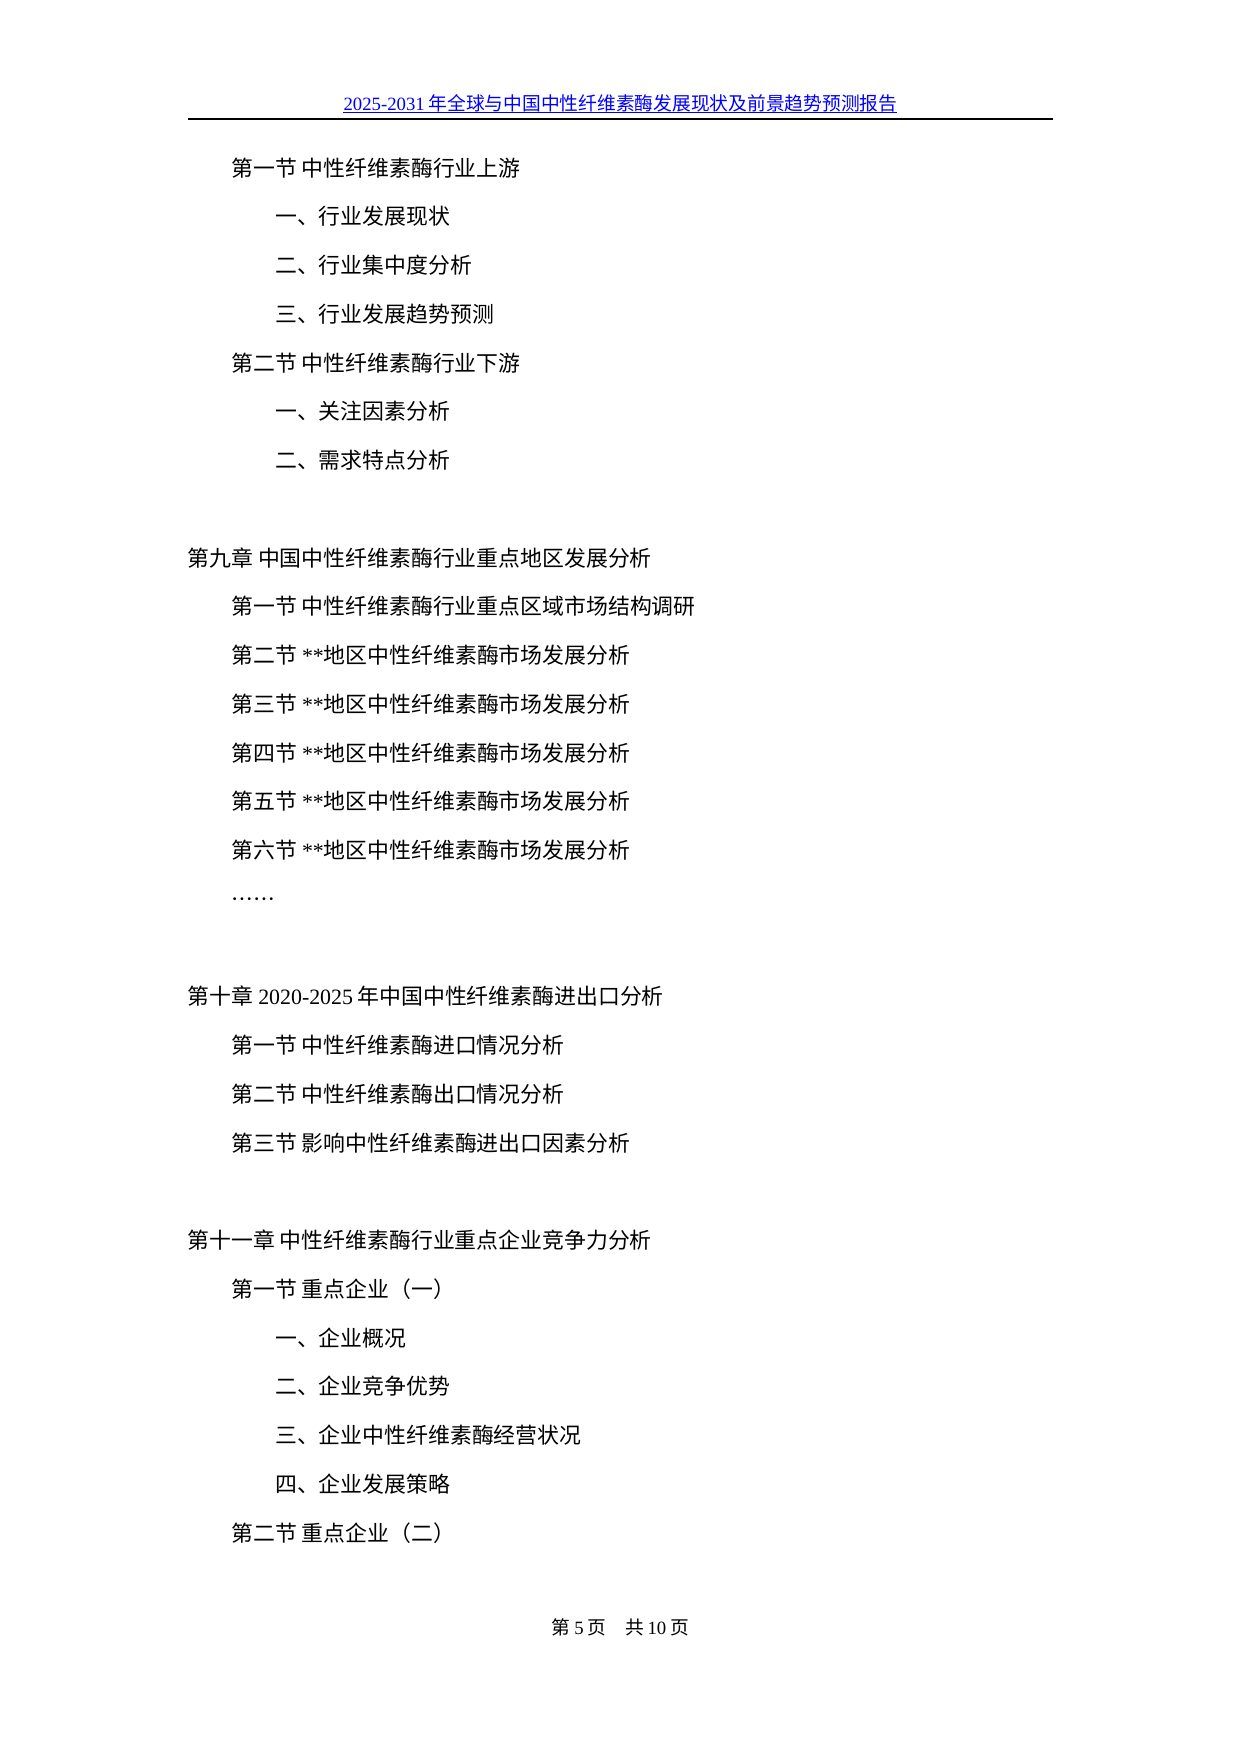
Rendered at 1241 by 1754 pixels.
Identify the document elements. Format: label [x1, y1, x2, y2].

text [187, 150, 1053, 1548]
